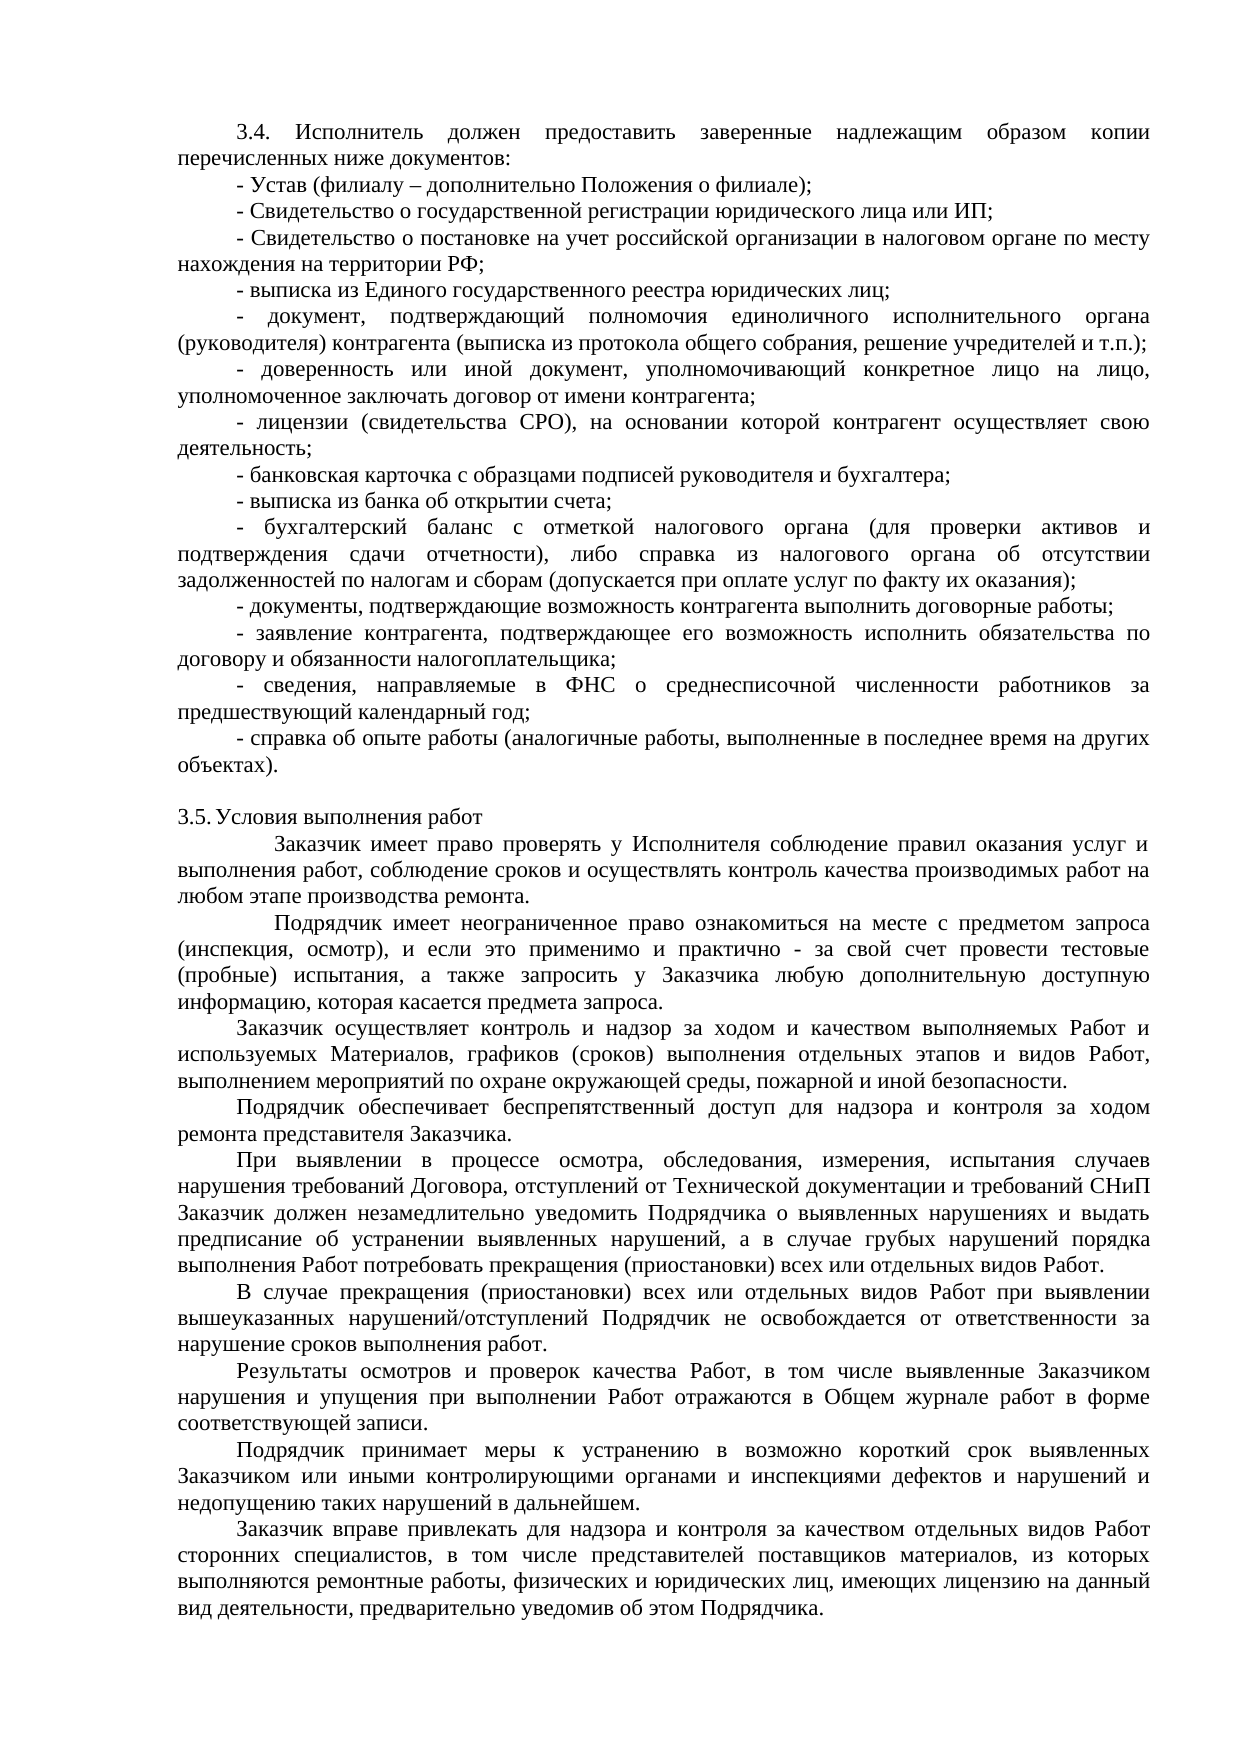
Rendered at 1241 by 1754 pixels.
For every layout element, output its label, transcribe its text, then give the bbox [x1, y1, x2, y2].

text Заказчик имеет право проверять у Исполнителя соблюдение правил оказания услуг и выполнения работ, соблюдение сроков и осуществлять контроль качества производимых работ на любом этапе производства ремонта. [177, 830, 1152, 909]
text Заказчик вправе привлекать для надзора и контроля за качеством отдельных видов Работ сторонних специалистов, в том числе представителей поставщиков материалов, из которых выполняются ремонтные работы, физических и юридических лиц, имеющих лицензию на данный вид деятельности, предварительно уведомив об этом Подрядчика. [177, 1515, 1152, 1620]
list Условия выполнения работ [177, 803, 1152, 830]
text В случае прекращения (приостановки) всех или отдельных видов Работ при выявлении вышеуказанных нарушений/отступлений Подрядчик не освобождается от ответственности за нарушение сроков выполнения работ. [177, 1278, 1152, 1357]
text 3.4. Исполнитель должен предоставить заверенные надлежащим образом копии перечисленных ниже документов: [177, 118, 1152, 171]
text - доверенность или иной документ, уполномочивающий конкретное лицо на лицо, уполномоченное заключать договор от имени контрагента; [177, 355, 1152, 408]
text Подрядчик принимает меры к устранению в возможно короткий срок выявленных Заказчиком или иными контролирующими органами и инспекциями дефектов и нарушений и недопущению таких нарушений в дальнейшем. [177, 1436, 1152, 1515]
text - банковская карточка с образцами подписей руководителя и бухгалтера; [177, 461, 1152, 487]
text - документы, подтверждающие возможность контрагента выполнить договорные работы; [177, 592, 1152, 619]
text - заявление контрагента, подтверждающее его возможность исполнить обязательства по договору и обязанности налогоплательщика; [177, 619, 1152, 672]
text - Устав (филиалу – дополнительно Положения о филиале); [177, 171, 1152, 197]
text - бухгалтерский баланс с отметкой налогового органа (для проверки активов и подтверждения сдачи отчетности), либо справка из налогового органа об отсутствии задолженностей по налогам и сборам (допускается при оплате услуг по факту их оказания); [177, 513, 1152, 592]
text - Свидетельство о государственной регистрации юридического лица или ИП; [177, 197, 1152, 223]
text - сведения, направляемые в ФНС о среднесписочной численности работников за предшествующий календарный год; [177, 672, 1152, 724]
text - выписка из Единого государственного реестра юридических лиц; [177, 276, 1152, 303]
text Заказчик осуществляет контроль и надзор за ходом и качеством выполняемых Работ и используемых Материалов, графиков (сроков) выполнения отдельных этапов и видов Работ, выполнением мероприятий по охране окружающей среды, пожарной и иной безопасности. [177, 1014, 1152, 1093]
text - лицензии (свидетельства СРО), на основании которой контрагент осуществляет свою деятельность; [177, 408, 1152, 461]
text При выявлении в процессе осмотра, обследования, измерения, испытания случаев нарушения требований Договора, отступлений от Технической документации и требований СНиП Заказчик должен незамедлительно уведомить Подрядчика о выявленных нарушениях и выдать предписание об устранении выявленных нарушений, а в случае грубых нарушений порядка выполнения Работ потребовать прекращения (приостановки) всех или отдельных видов Работ. [177, 1146, 1152, 1278]
text - Свидетельство о постановке на учет российской организации в налоговом органе по месту нахождения на территории РФ; [177, 223, 1152, 276]
text Результаты осмотров и проверок качества Работ, в том числе выявленные Заказчиком нарушения и упущения при выполнении Работ отражаются в Общем журнале работ в форме соответствующей записи. [177, 1357, 1152, 1436]
text - справка об опыте работы (аналогичные работы, выполненные в последнее время на других объектах). [177, 724, 1152, 777]
text Подрядчик имеет неограниченное право ознакомиться на месте с предметом запроса (инспекция, осмотр), и если это применимо и практично - за свой счет провести тестовые (пробные) испытания, а также запросить у Заказчика любую дополнительную доступную информацию, которая касается предмета запроса. [177, 909, 1152, 1014]
text - документ, подтверждающий полномочия единоличного исполнительного органа (руководителя) контрагента (выписка из протокола общего собрания, решение учредителей и т.п.); [177, 303, 1152, 355]
text - выписка из банка об открытии счета; [177, 487, 1152, 513]
text Подрядчик обеспечивает беспрепятственный доступ для надзора и контроля за ходом ремонта представителя Заказчика. [177, 1093, 1152, 1146]
